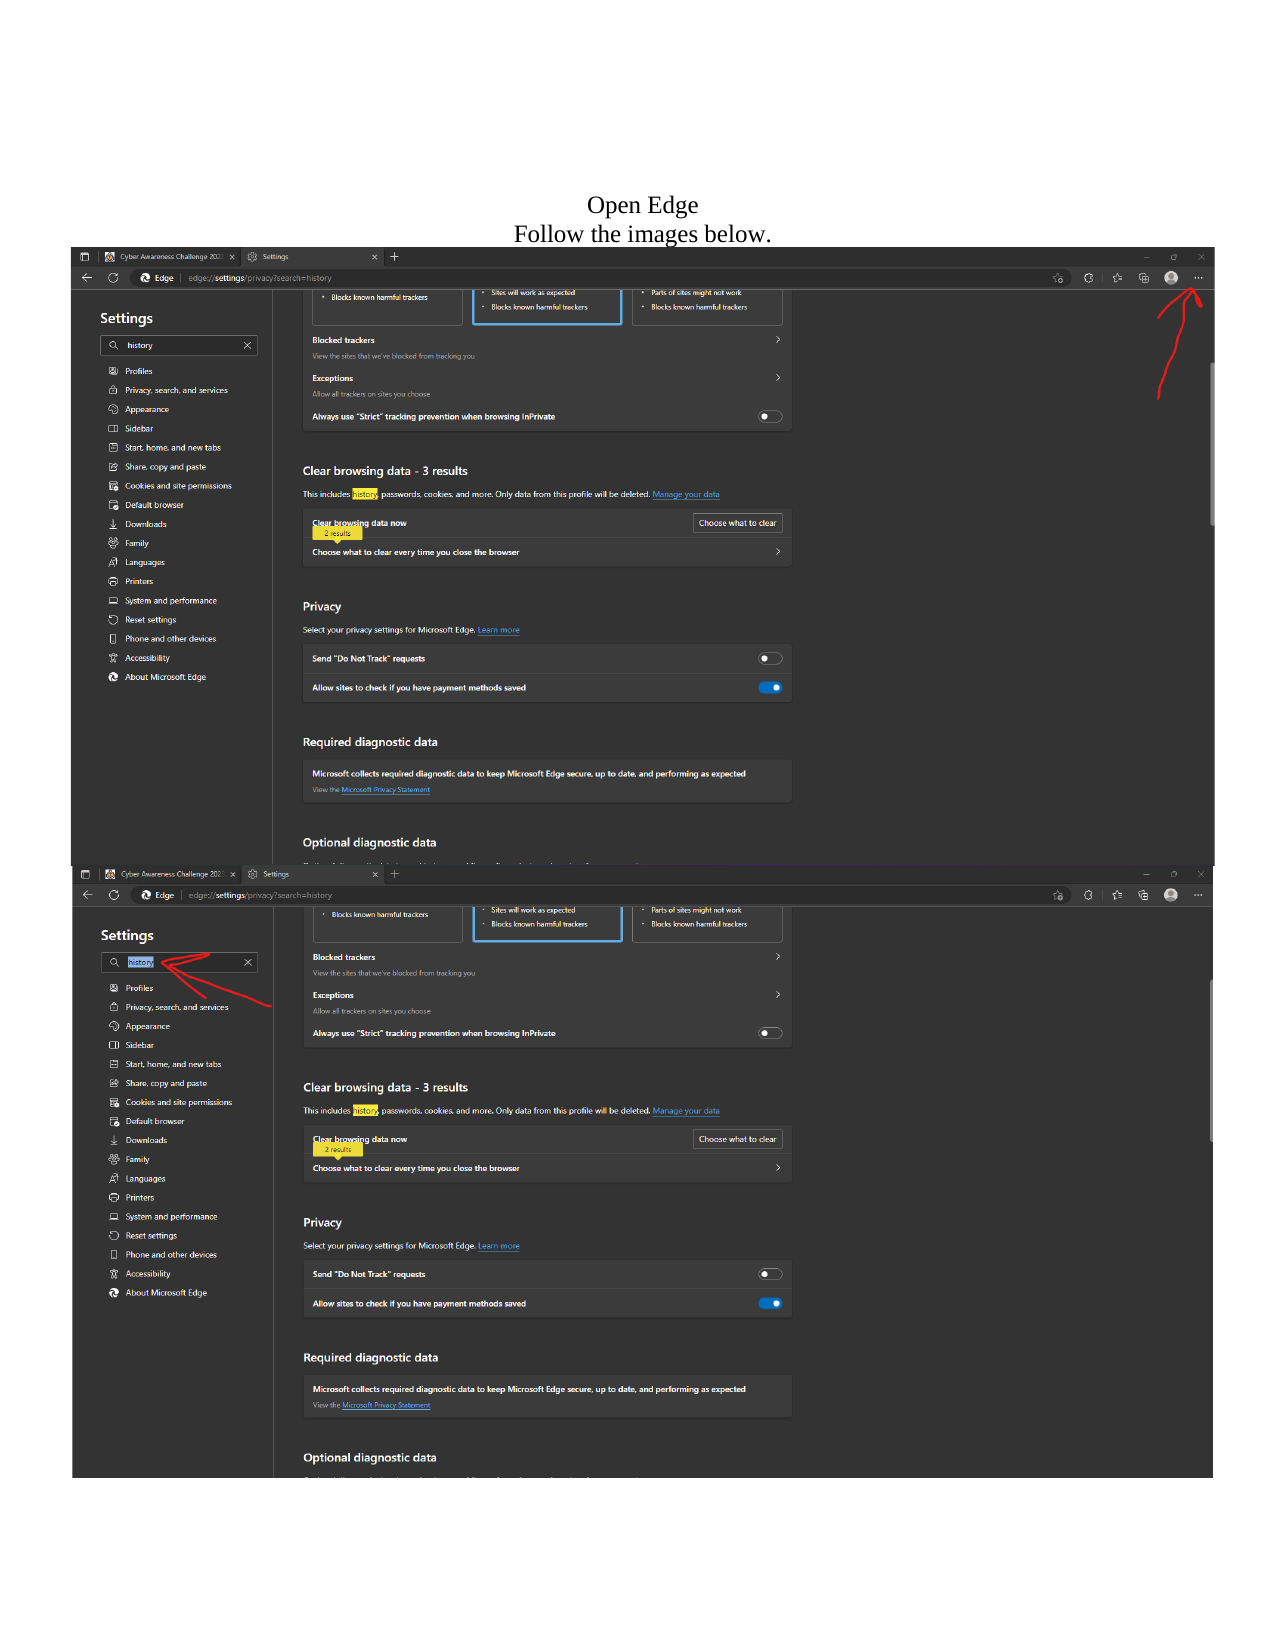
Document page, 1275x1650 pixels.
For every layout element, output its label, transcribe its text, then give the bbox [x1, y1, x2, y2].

text Open Edge [71, 190, 1214, 219]
text Follow the images below. [71, 219, 1214, 247]
picture [70, 247, 1215, 1478]
